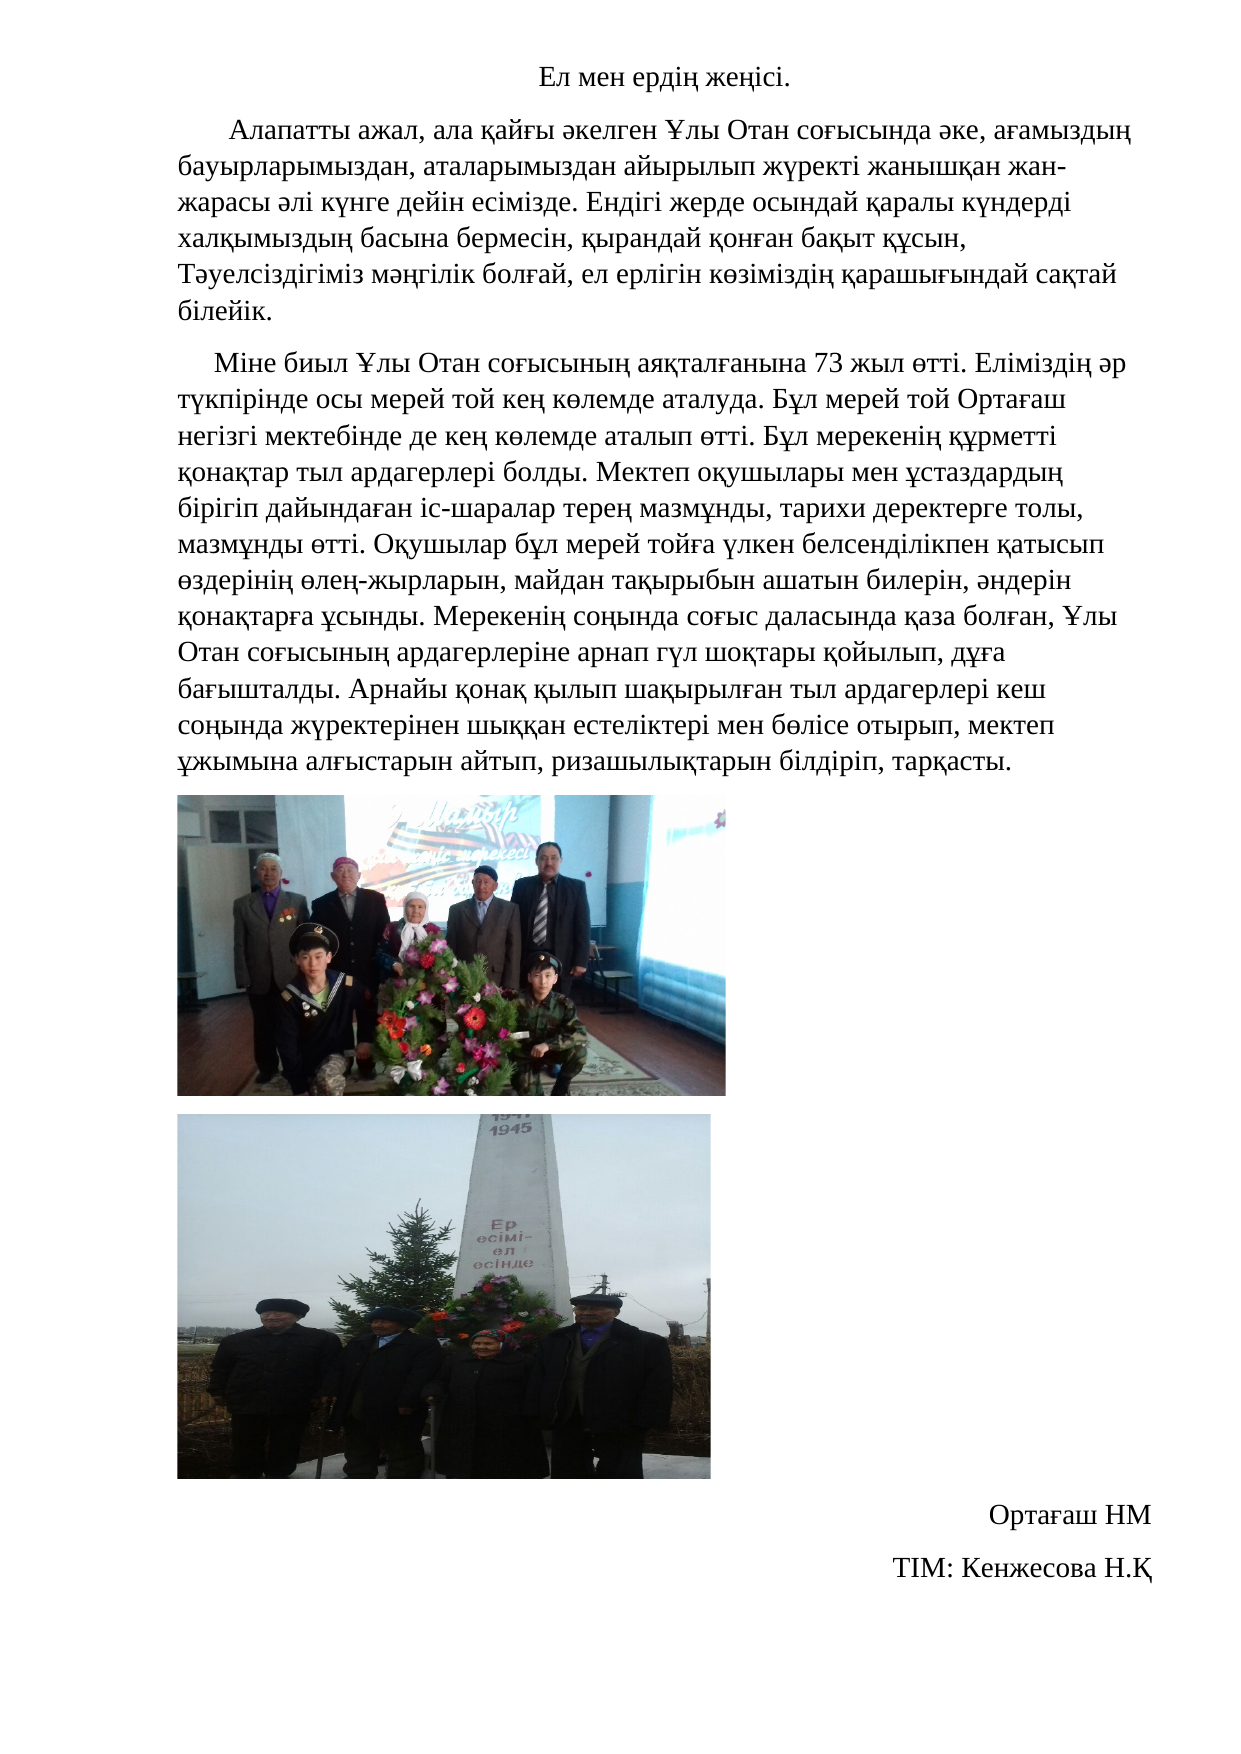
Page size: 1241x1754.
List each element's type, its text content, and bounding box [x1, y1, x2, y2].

text Алапатты ажал, ала қайғы әкелген Ұлы Отан соғысында әке, ағамыздың бауырларымыздан, аталарымыздан айырылып жүректі жанышқан жан-жарасы әлі күнге дейін есімізде. Ендігі жерде осындай қаралы күндерді халқымыздың басына бермесін, қырандай қонған бақыт құсын, Тәуелсіздігіміз мәңгілік болғай, ел ерлігін көзіміздің қарашығындай сақтай білейік. [177, 112, 1152, 326]
picture [177, 1114, 711, 1479]
text Ел мен ердің жеңісі. [177, 59, 1152, 93]
text ТІМ: Кенжесова Н.Қ [177, 1550, 1152, 1584]
text Міне биыл Ұлы Отан соғысының аяқталғанына 73 жыл өтті. Еліміздің әр түкпірінде осы мерей той кең көлемде аталуда. Бұл мерей той Ортағаш негізгі мектебінде де кең көлемде аталып өтті. Бұл мерекенің құрметті қонақтар тыл ардагерлері болды. Мектеп оқушылары мен ұстаздардың бірігіп дайындаған іс-шаралар терең мазмұнды, тарихи деректерге толы, мазмұнды өтті. Оқушылар бұл мерей тойға үлкен белсенділікпен қатысып өздерінің өлең-жырларын, майдан тақырыбын ашатын билерін, әндерін қонақтарға ұсынды. Мерекенің соңында соғыс даласында қаза болған, Ұлы Отан соғысының ардагерлеріне арнап гүл шоқтары қойылып, дұға бағышталды. Арнайы қонақ қылып шақырылған тыл ардагерлері кеш соңында жүректерінен шыққан естеліктері мен бөлісе отырып, мектеп ұжымына алғыстарын айтып, ризашылықтарын білдіріп, тарқасты. [177, 345, 1152, 777]
picture [177, 795, 726, 1096]
text Ортағаш НМ [177, 1497, 1152, 1531]
